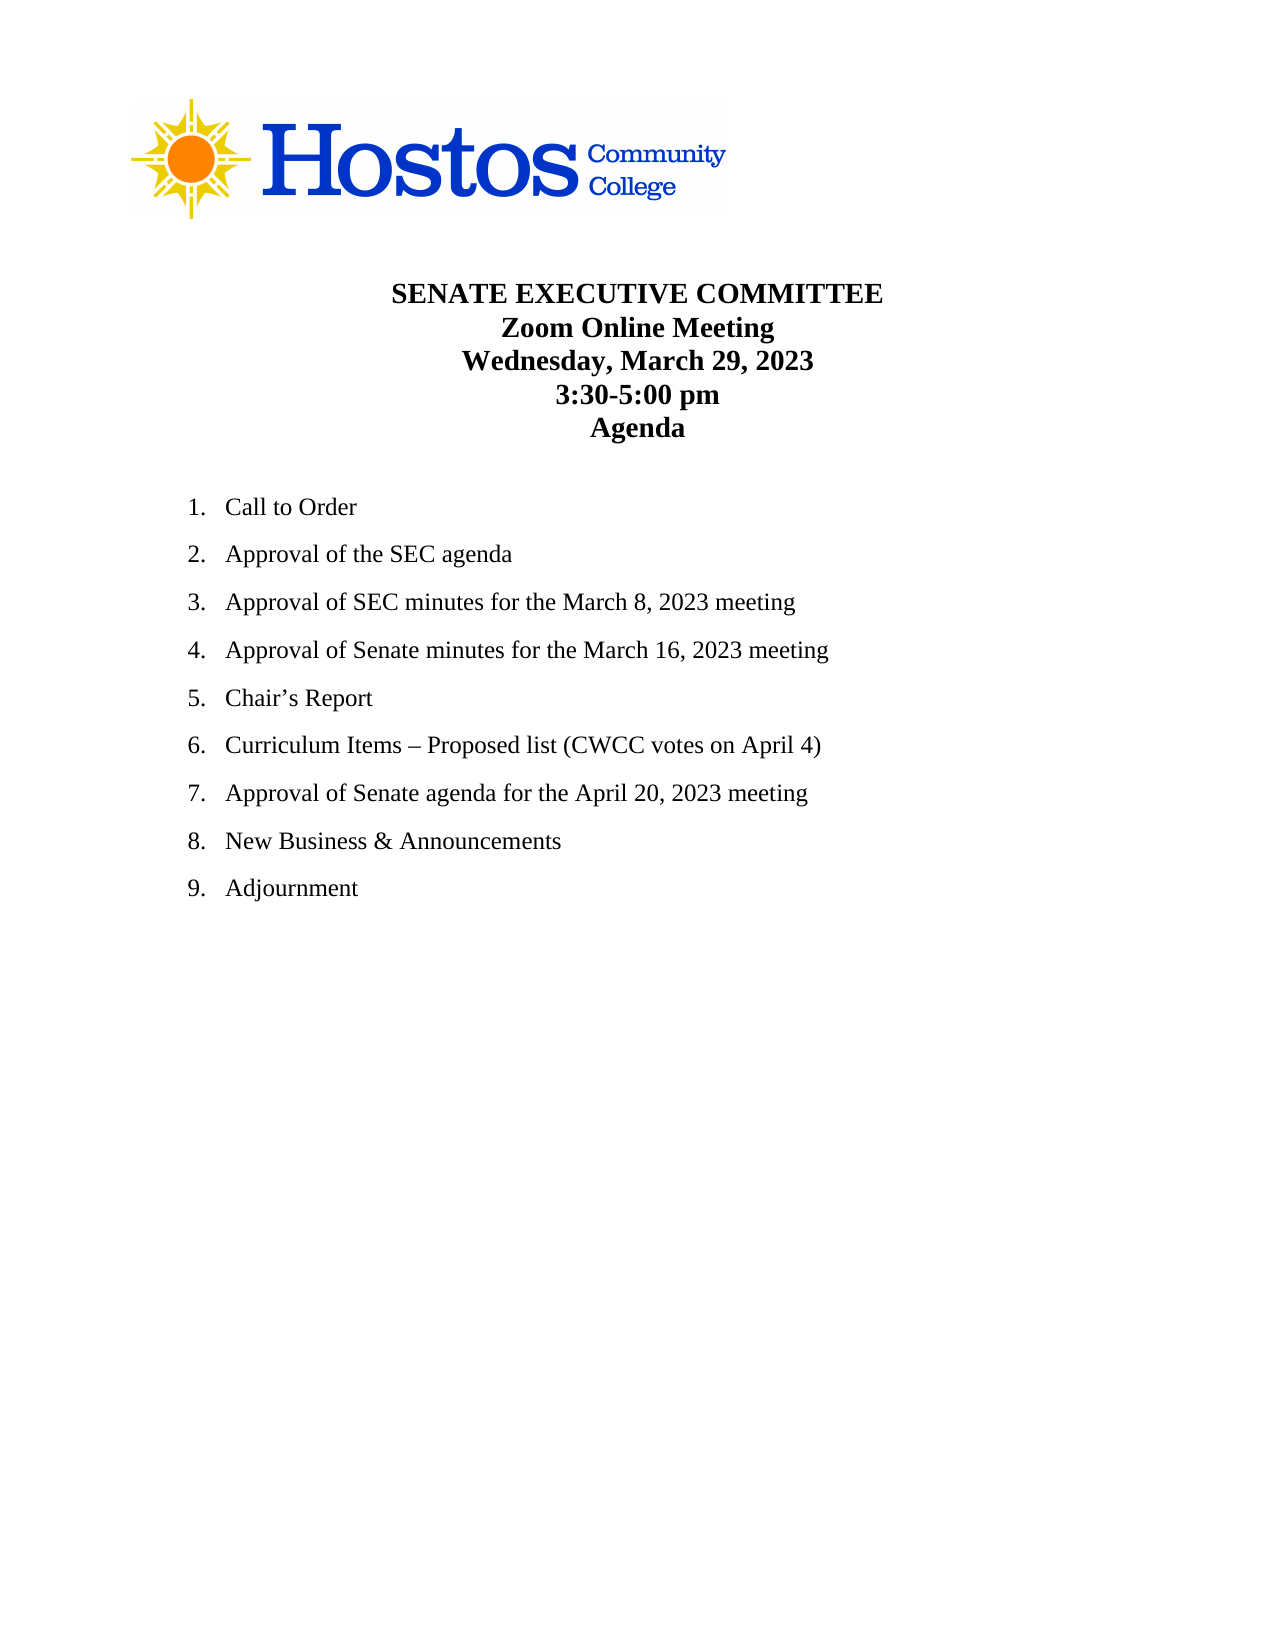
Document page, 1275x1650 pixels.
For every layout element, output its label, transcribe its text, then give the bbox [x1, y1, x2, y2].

list Approval of Senate minutes for the March 16, 2023 meeting [187, 635, 1125, 664]
list New Business & Announcements [187, 826, 1125, 854]
text Agenda [150, 411, 1125, 444]
text Zoom Online Meeting [150, 310, 1125, 343]
text Wednesday, March 29, 2023 [150, 343, 1125, 377]
list Adjournment [187, 873, 1125, 902]
list Approval of Senate agenda for the April 20, 2023 meeting [187, 778, 1125, 807]
list Curriculum Items – Proposed list (CWCC votes on April 4) [187, 730, 1125, 759]
text 3:30-5:00 pm [150, 377, 1125, 411]
list Approval of the SEC agenda [187, 539, 1125, 568]
list Approval of SEC minutes for the March 8, 2023 meeting [187, 587, 1125, 616]
text SENATE EXECUTIVE COMMITTEE [150, 276, 1125, 310]
list Chair’s Report [187, 683, 1125, 711]
picture [131, 99, 726, 219]
list Call to Order [187, 492, 1125, 521]
